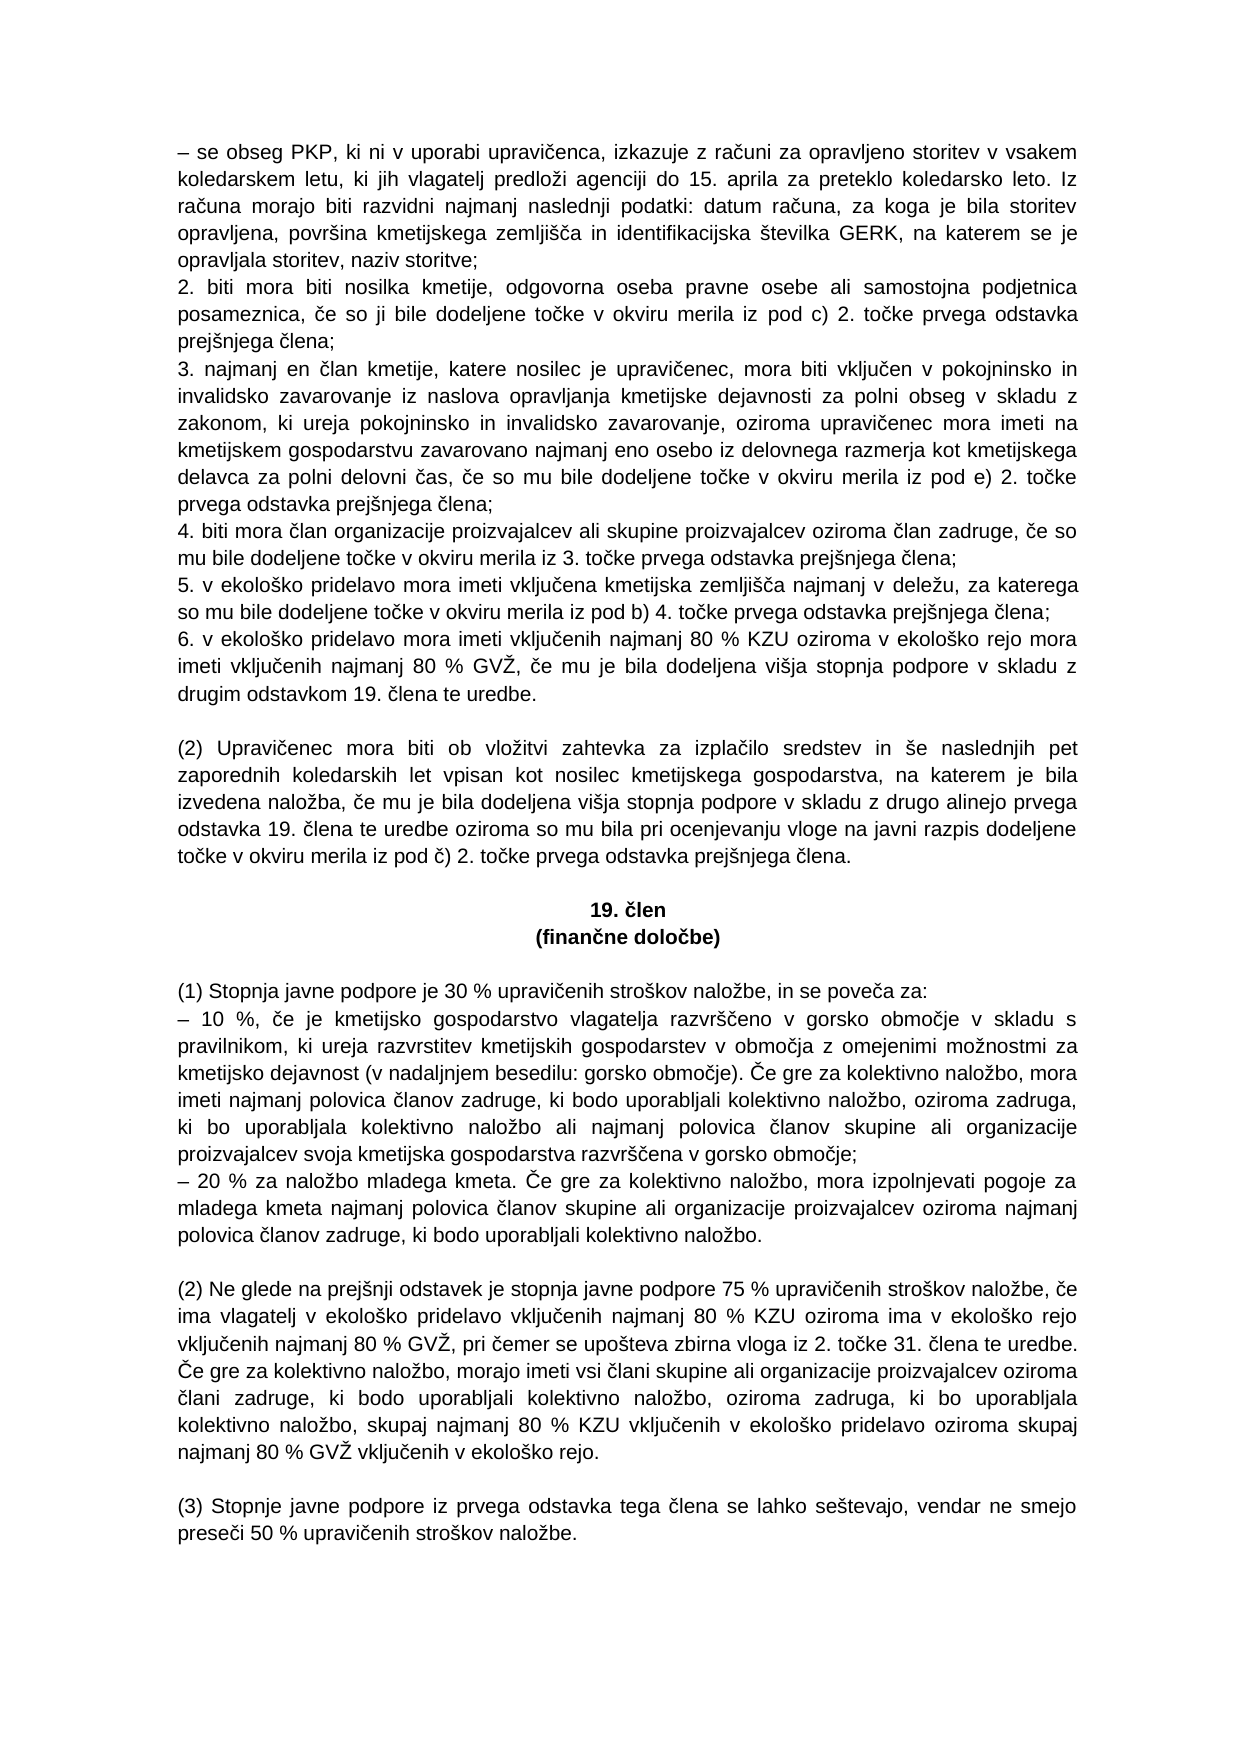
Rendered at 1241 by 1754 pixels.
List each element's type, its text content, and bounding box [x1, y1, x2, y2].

text – 10 %, če je kmetijsko gospodarstvo vlagatelja razvrščeno v gorsko območje v skladu s pravilnikom, ki ureja razvrstitev kmetijskih gospodarstev v območja z omejenimi možnostmi za kmetijsko dejavnost (v nadaljnjem besedilu: gorsko območje). Če gre za kolektivno naložbo, mora imeti najmanj polovica članov zadruge, ki bodo uporabljali kolektivno naložbo, oziroma zadruga, ki bo uporabljala kolektivno naložbo ali najmanj polovica članov skupine ali organizacije proizvajalcev svoja kmetijska gospodarstva razvrščena v gorsko območje; [177, 1004, 1078, 1167]
text 2. biti mora biti nosilka kmetije, odgovorna oseba pravne osebe ali samostojna podjetnica posameznica, če so ji bile dodeljene točke v okviru merila iz pod c) 2. točke prvega odstavka prejšnjega člena; [177, 273, 1078, 354]
text (2) Ne glede na prejšnji odstavek je stopnja javne podpore 75 % upravičenih stroškov naložbe, če ima vlagatelj v ekološko pridelavo vključenih najmanj 80 % KZU oziroma ima v ekološko rejo vključenih najmanj 80 % GVŽ, pri čemer se upošteva zbirna vloga iz 2. točke 31. člena te uredbe. Če gre za kolektivno naložbo, morajo imeti vsi člani skupine ali organizacije proizvajalcev oziroma člani zadruge, ki bodo uporabljali kolektivno naložbo, oziroma zadruga, ki bo uporabljala kolektivno naložbo, skupaj najmanj 80 % KZU vključenih v ekološko pridelavo oziroma skupaj najmanj 80 % GVŽ vključenih v ekološko rejo. [177, 1275, 1078, 1465]
text (1) Stopnja javne podpore je 30 % upravičenih stroškov naložbe, in se poveča za: [177, 977, 1078, 1004]
text 6. v ekološko pridelavo mora imeti vključenih najmanj 80 % KZU oziroma v ekološko rejo mora imeti vključenih najmanj 80 % GVŽ, če mu je bila dodeljena višja stopnja podpore v skladu z drugim odstavkom 19. člena te uredbe. [177, 625, 1078, 706]
text 5. v ekološko pridelavo mora imeti vključena kmetijska zemljišča najmanj v deležu, za katerega so mu bile dodeljene točke v okviru merila iz pod b) 4. točke prvega odstavka prejšnjega člena; [177, 571, 1078, 625]
text (3) Stopnje javne podpore iz prvega odstavka tega člena se lahko seštevajo, vendar ne smejo preseči 50 % upravičenih stroškov naložbe. [177, 1492, 1078, 1546]
text – se obseg PKP, ki ni v uporabi upravičenca, izkazuje z računi za opravljeno storitev v vsakem koledarskem letu, ki jih vlagatelj predloži agenciji do 15. aprila za preteklo koledarsko leto. Iz računa morajo biti razvidni najmanj naslednji podatki: datum računa, za koga je bila storitev opravljena, površina kmetijskega zemljišča in identifikacijska številka GERK, na katerem se je opravljala storitev, naziv storitve; [177, 138, 1078, 273]
text – 20 % za naložbo mladega kmeta. Če gre za kolektivno naložbo, mora izpolnjevati pogoje za mladega kmeta najmanj polovica članov skupine ali organizacije proizvajalcev oziroma najmanj polovica članov zadruge, ki bodo uporabljali kolektivno naložbo. [177, 1167, 1078, 1248]
text (finančne določbe) [177, 923, 1078, 950]
text 4. biti mora član organizacije proizvajalcev ali skupine proizvajalcev oziroma član zadruge, če so mu bile dodeljene točke v okviru merila iz 3. točke prvega odstavka prejšnjega člena; [177, 517, 1078, 571]
text 3. najmanj en član kmetije, katere nosilec je upravičenec, mora biti vključen v pokojninsko in invalidsko zavarovanje iz naslova opravljanja kmetijske dejavnosti za polni obseg v skladu z zakonom, ki ureja pokojninsko in invalidsko zavarovanje, oziroma upravičenec mora imeti na kmetijskem gospodarstvu zavarovano najmanj eno osebo iz delovnega razmerja kot kmetijskega delavca za polni delovni čas, če so mu bile dodeljene točke v okviru merila iz pod e) 2. točke prvega odstavka prejšnjega člena; [177, 354, 1078, 517]
text (2) Upravičenec mora biti ob vložitvi zahtevka za izplačilo sredstev in še naslednjih pet zaporednih koledarskih let vpisan kot nosilec kmetijskega gospodarstva, na katerem je bila izvedena naložba, če mu je bila dodeljena višja stopnja podpore v skladu z drugo alinejo prvega odstavka 19. člena te uredbe oziroma so mu bila pri ocenjevanju vloge na javni razpis dodeljene točke v okviru merila iz pod č) 2. točke prvega odstavka prejšnjega člena. [177, 733, 1078, 869]
text 19. člen [177, 896, 1078, 923]
